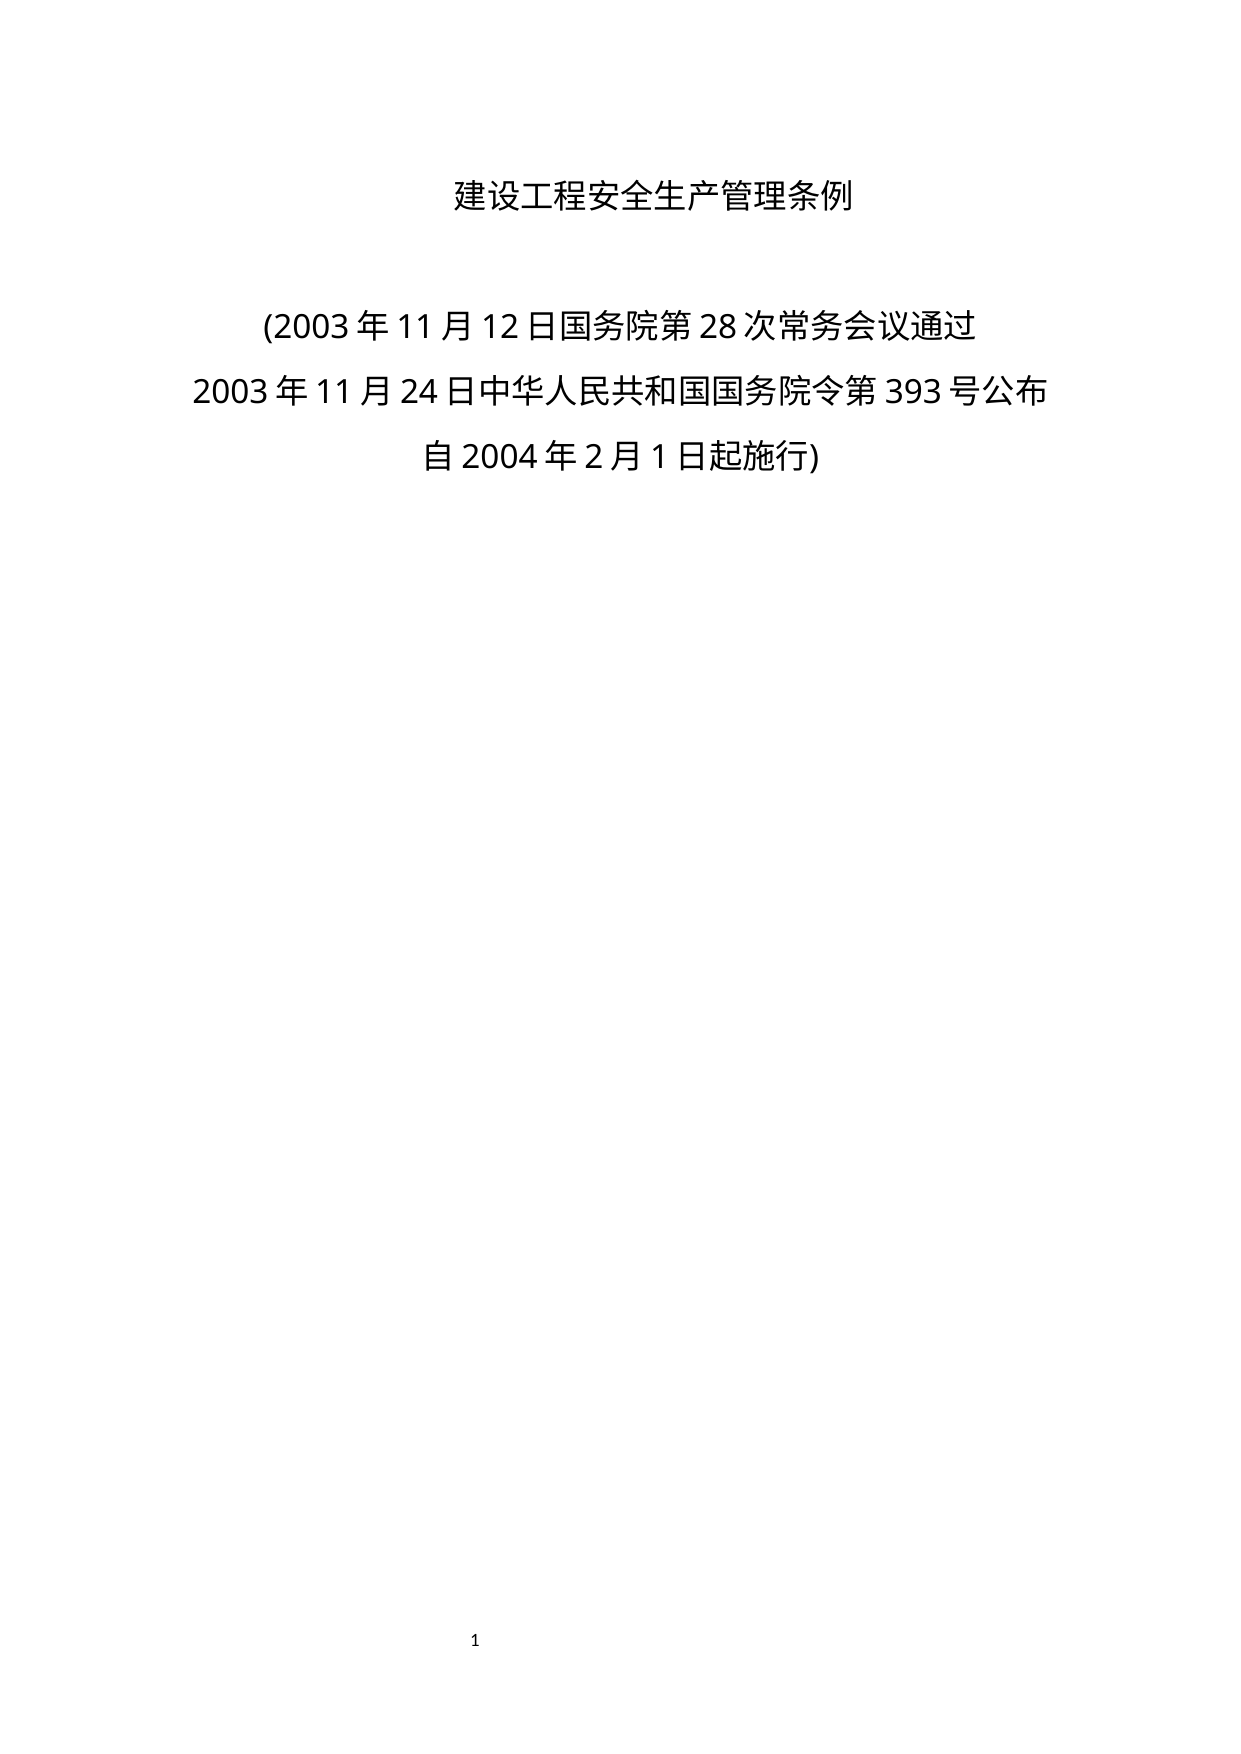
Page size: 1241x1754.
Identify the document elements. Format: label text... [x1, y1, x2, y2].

subtitle 建设工程安全生产管理条例 [187, 162, 1053, 227]
subtitle (2003年11月12日国务院第28次常务会议通过 2003年11月24日中华人民共和国国务院令第393号公布 自2004年2月1日起施行) [187, 227, 1053, 487]
